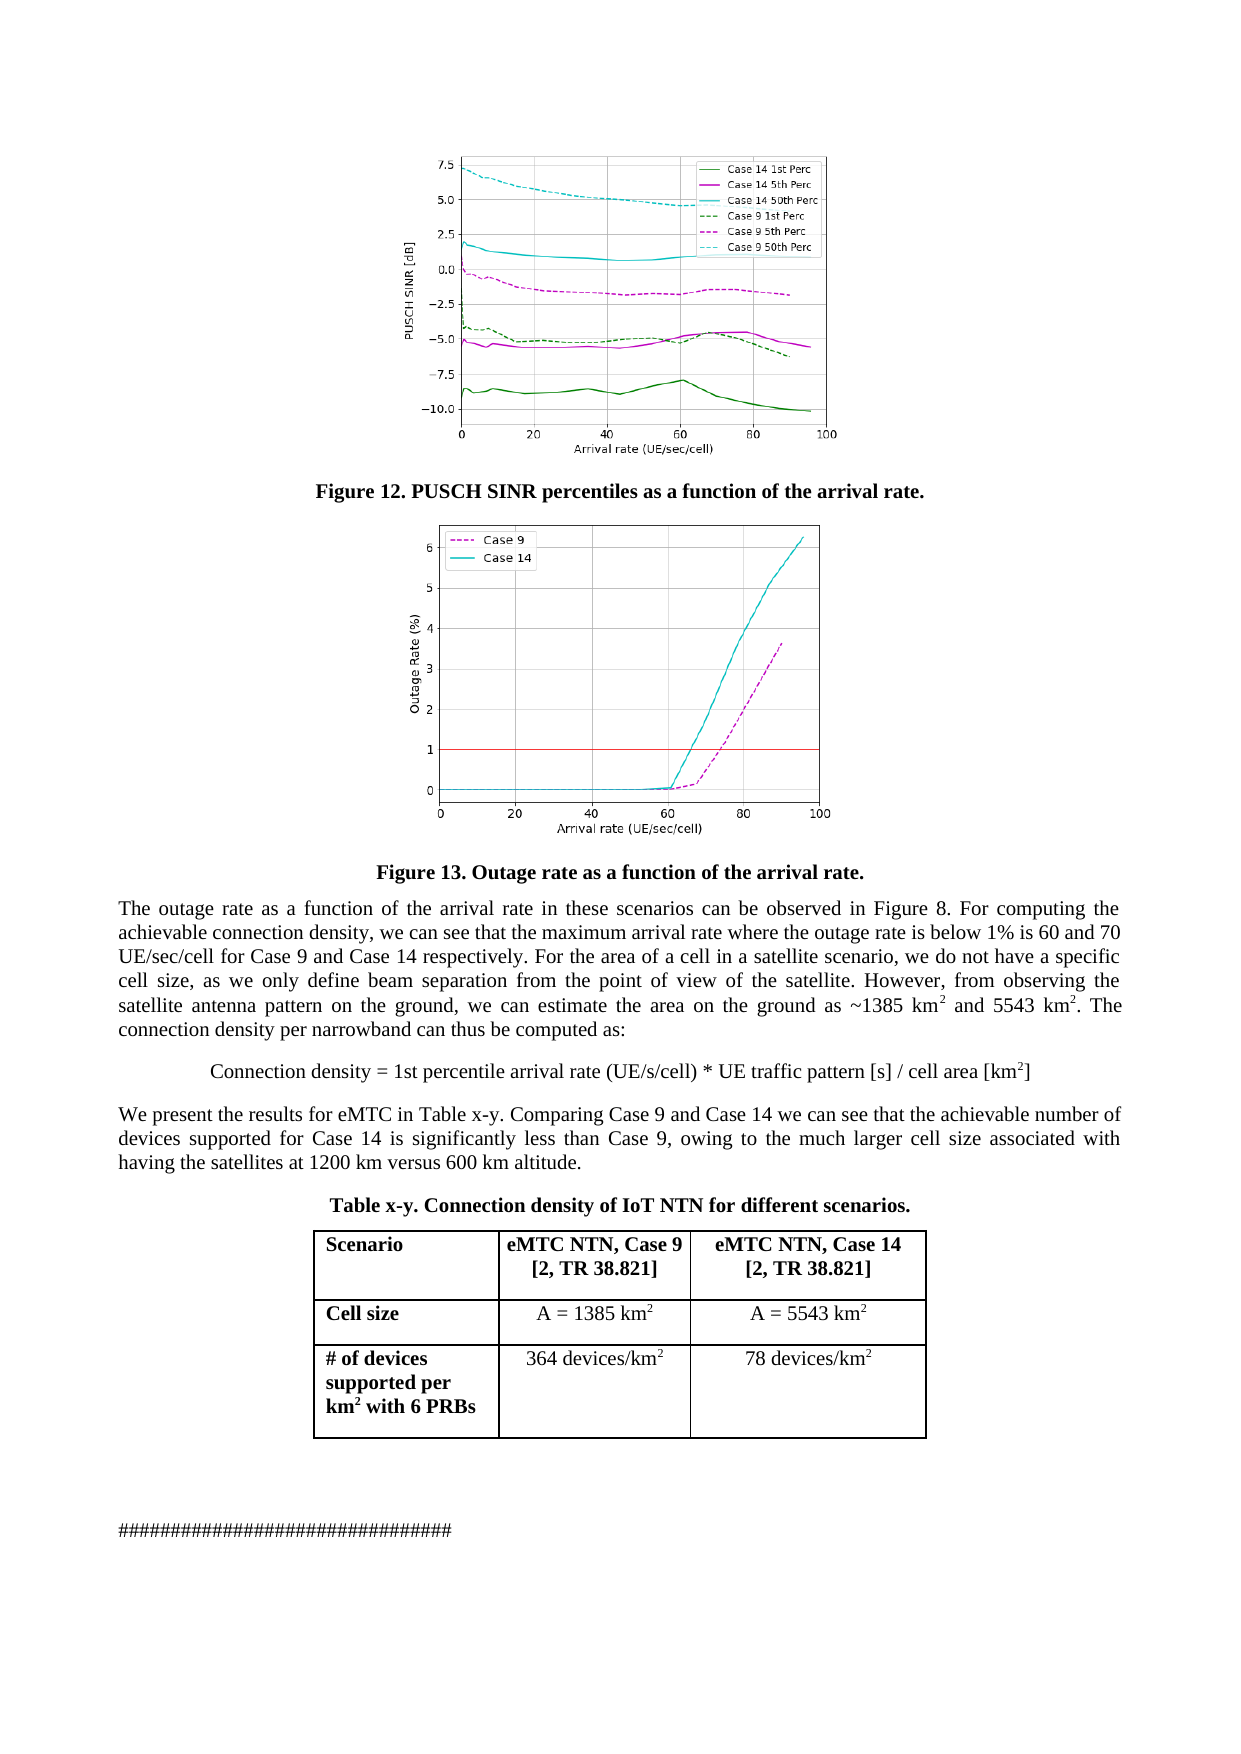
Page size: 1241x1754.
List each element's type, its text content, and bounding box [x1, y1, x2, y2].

table_cell 364 devices/km2 [500, 1346, 690, 1437]
table_cell # of devices supported per km2 with 6 PRBs [315, 1346, 498, 1437]
picture [399, 147, 842, 461]
table_cell 78 devices/km2 [691, 1346, 925, 1437]
text ################################ [118, 1518, 1122, 1542]
text Table x-y. Connection density of IoT NTN for different scenarios. [118, 1193, 1122, 1217]
text Connection density = 1st percentile arrival rate (UE/s/cell) * UE traffic pattern [s] / cell area [km2] [118, 1059, 1122, 1083]
table_header Scenario [315, 1232, 498, 1299]
text The outage rate as a function of the arrival rate in these scenarios can be observed in Figure 8. For computing the achievable connection density, we can see that the maximum arrival rate where the outage rate is below 1% is 60 and 70 UE/sec/cell for Case 9 and Case 14 respectively. For the area of a cell in a satellite scenario, we do not have a specific cell size, as we only define beam separation from the point of view of the satellite. However, from observing the satellite antenna pattern on the ground, we can estimate the area on the ground as ~1385 km2 and 5543 km2. The connection density per narrowband can thus be computed as: [118, 896, 1122, 1041]
table_cell A = 5543 km2 [691, 1301, 925, 1343]
text We present the results for eMTC in Table x-y. Comparing Case 9 and Case 14 we can see that the achievable number of devices supported for Case 14 is significantly less than Case 9, owing to the much larger cell size associated with having the satellites at 1200 km versus 600 km altitude. [118, 1102, 1122, 1174]
table_cell A = 1385 km2 [500, 1301, 690, 1343]
picture [404, 515, 836, 841]
table_header eMTC NTN, Case 14 [2, TR 38.821] [691, 1232, 925, 1299]
table_header eMTC NTN, Case 9 [2, TR 38.821] [500, 1232, 690, 1299]
table_cell Cell size [315, 1301, 498, 1343]
